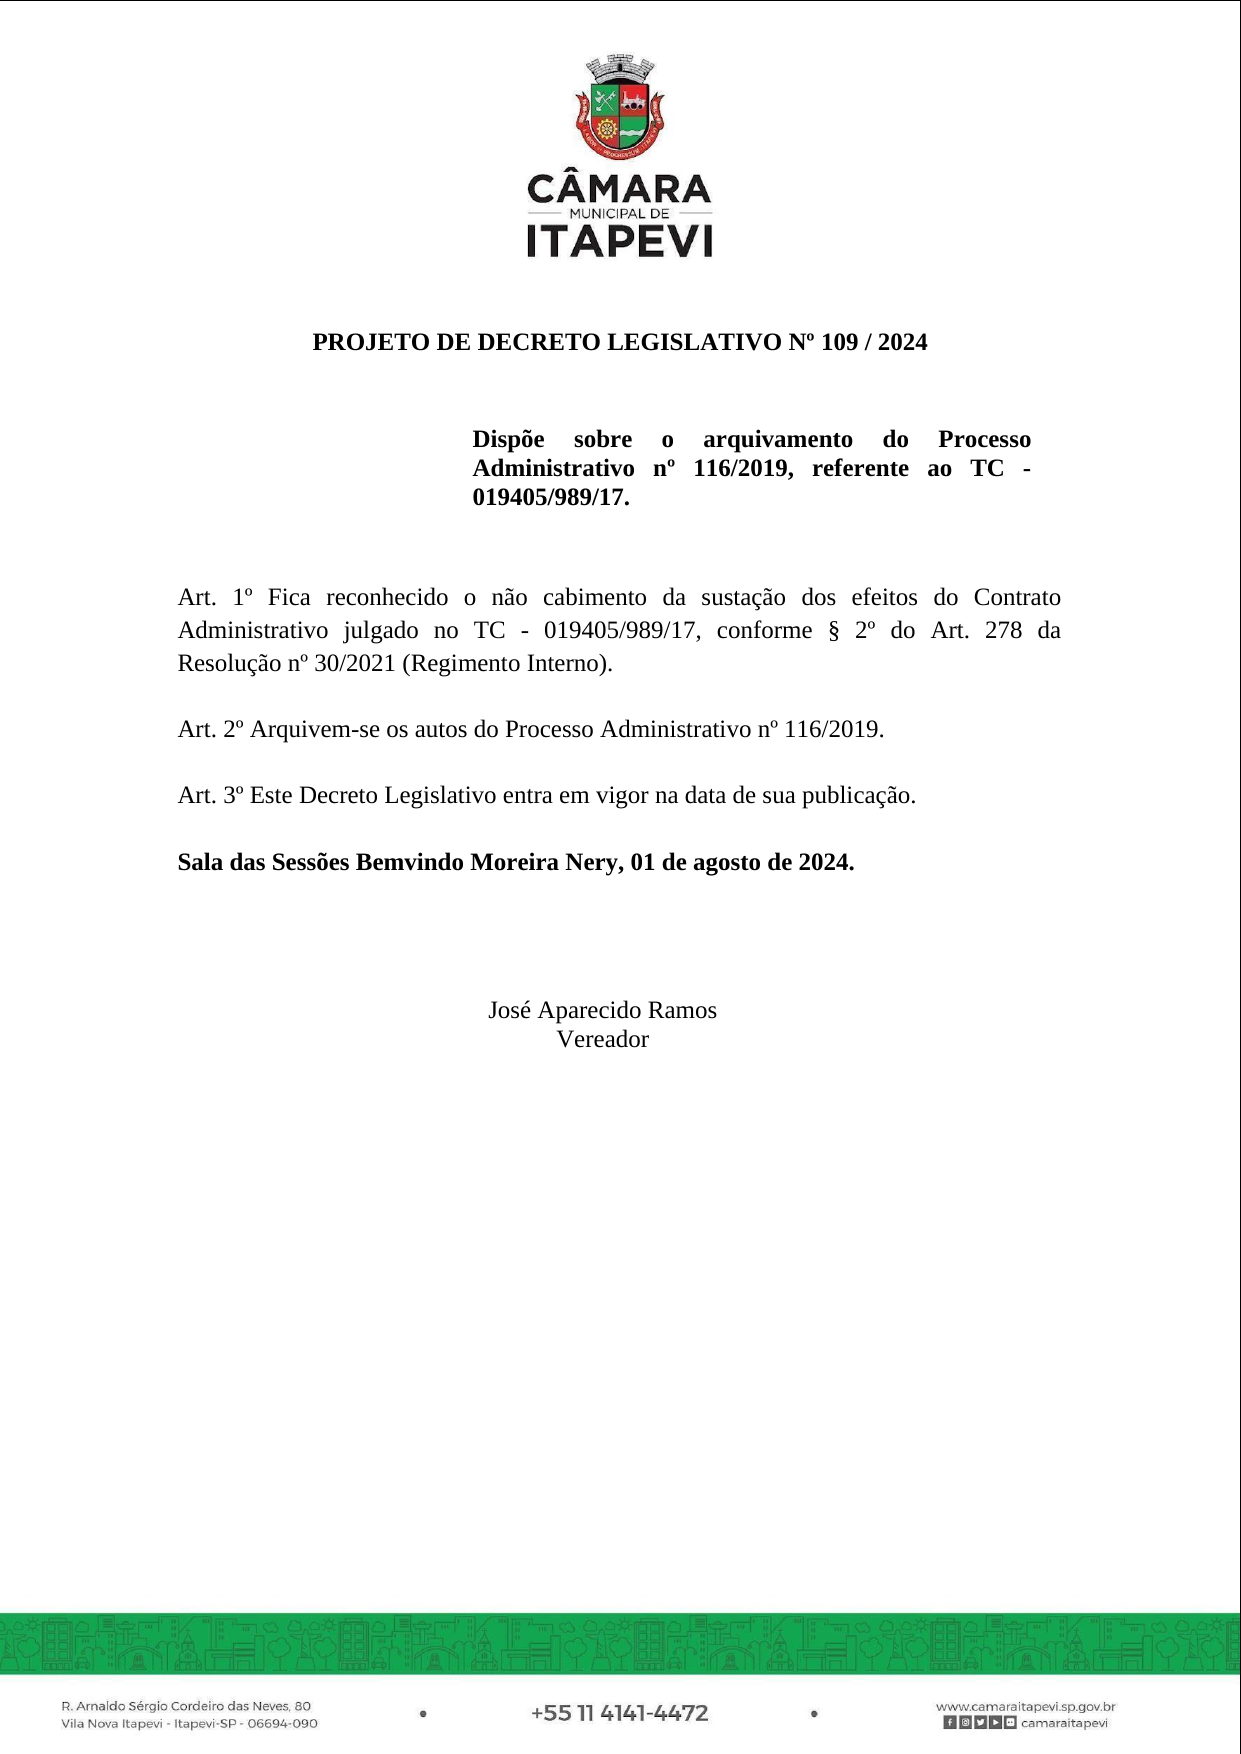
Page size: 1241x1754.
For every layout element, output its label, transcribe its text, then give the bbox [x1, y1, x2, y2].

table_header José Aparecido Ramos Vereador [177, 995, 1028, 1106]
text Art. 3º Este Decreto Legislativo entra em vigor na data de sua publicação. [177, 781, 1063, 809]
text Art. 2º Arquivem-se os autos do Processo Administrativo nº 116/2019. [177, 714, 1063, 743]
text Dispõe sobre o arquivamento do Processo Administrativo nº 116/2019, referente ao TC - 019405/989/17. [472, 424, 1032, 510]
text Sala das Sessões Bemvindo Moreira Nery, 01 de agosto de 2024. [177, 847, 1063, 875]
picture [0, 1, 1240, 1754]
text PROJETO DE DECRETO LEGISLATIVO Nº 109 / 2024 [177, 327, 1063, 356]
text Art. 1º Fica reconhecido o não cabimento da sustação dos efeitos do Contrato Administrativo julgado no TC - 019405/989/17, conforme § 2º do Art. 278 da Resolução nº 30/2021 (Regimento Interno). [177, 582, 1063, 677]
